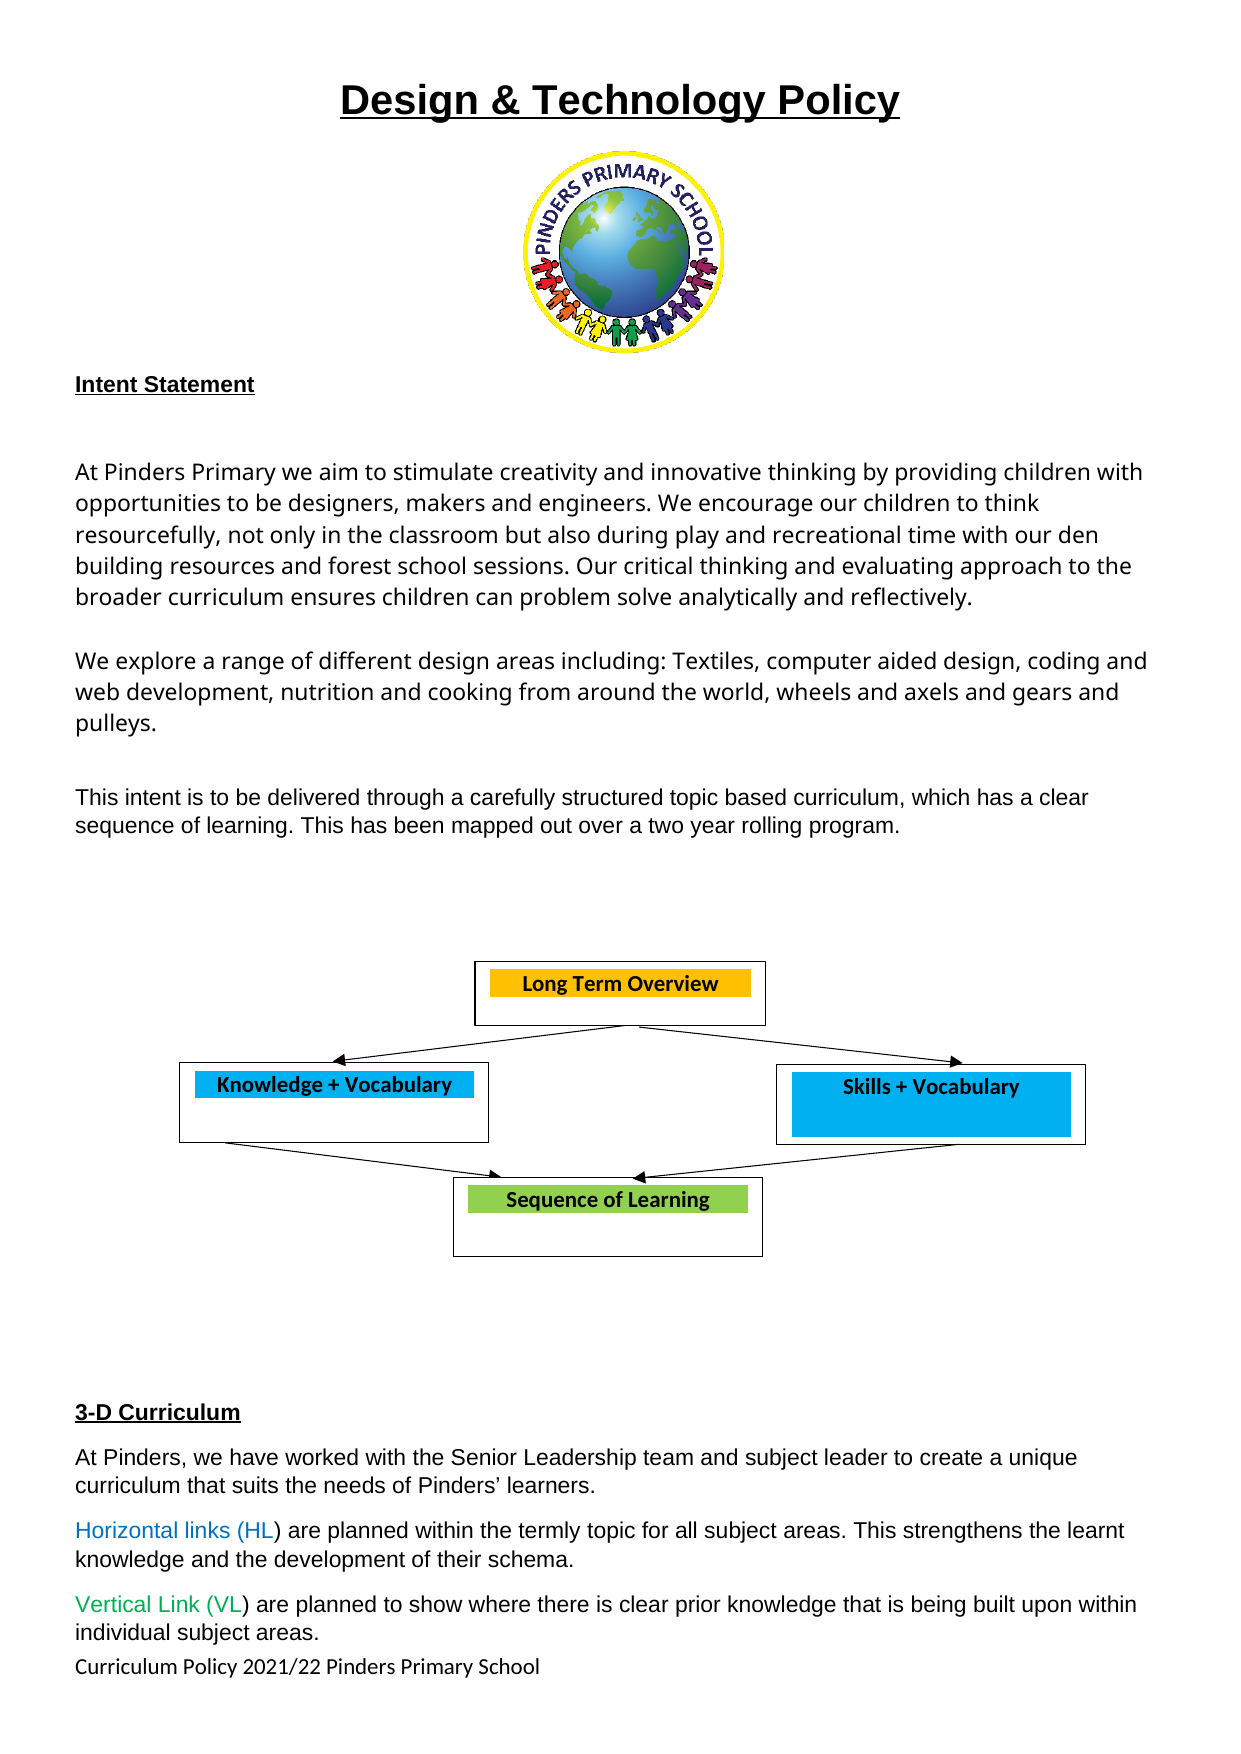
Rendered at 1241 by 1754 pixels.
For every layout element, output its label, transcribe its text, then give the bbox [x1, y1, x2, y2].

text This intent is to be delivered through a carefully structured topic based curriculum, which has a clear sequence of learning. This has been mapped out over a two year rolling program. [75, 784, 1165, 838]
picture [516, 143, 724, 353]
text Design & Technology Policy [75, 75, 1165, 123]
text Intent Statement [75, 371, 1165, 397]
text At Pinders Primary we aim to stimulate creativity and innovative thinking by providing children with opportunities to be designers, makers and engineers. We encourage our children to think resourcefully, not only in the classroom but also during play and recreational time with our den building resources and forest school sessions. Our critical thinking and evaluating approach to the broader curriculum ensures children can problem solve analytically and reflectively. [75, 456, 1165, 612]
text At Pinders, we have worked with the Senior Leadership team and subject leader to create a unique curriculum that suits the needs of Pinders’ learners. [75, 1444, 1165, 1498]
text Horizontal links (HL) are planned within the termly topic for all subject areas. This strengthens the learnt knowledge and the development of their schema. [75, 1517, 1165, 1572]
text We explore a range of different design areas including: Textiles, computer aided design, coding and web development, nutrition and cooking from around the world, wheels and axels and gears and pulleys. [75, 645, 1165, 739]
text 3-D Curriculum [75, 1398, 1165, 1425]
text Vertical Link (VL) are planned to show where there is clear prior knowledge that is being built upon within individual subject areas. [75, 1591, 1165, 1646]
